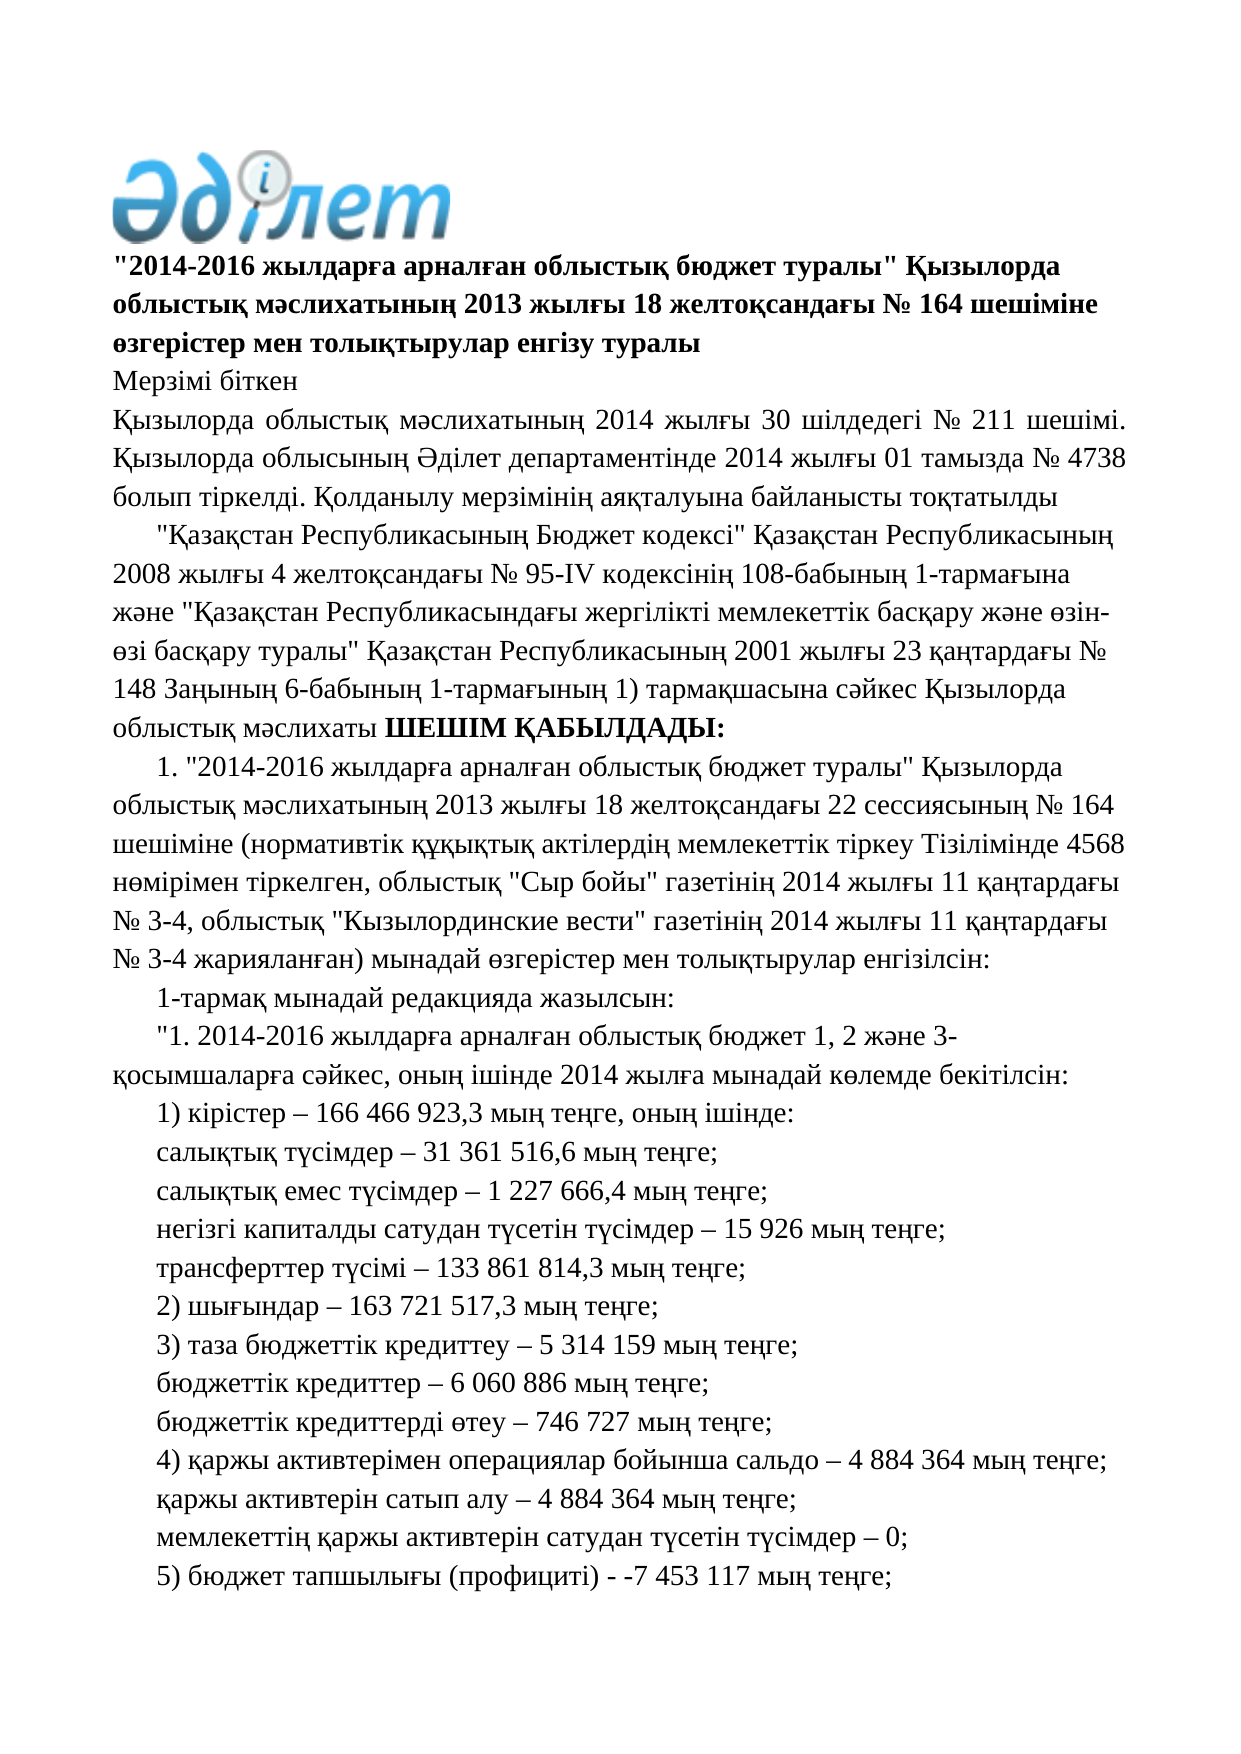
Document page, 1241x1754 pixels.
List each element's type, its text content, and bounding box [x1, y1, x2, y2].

picture [112, 150, 451, 244]
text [112, 517, 1128, 1592]
text Мерзімі біткен [112, 363, 1128, 397]
text Қызылорда облыстық мәслихатының 2014 жылғы 30 шілдедегі № 211 шешімі. Қызылорда облысының Әділет департаментінде 2014 жылғы 01 тамызда № 4738 болып тіркелді. Қолданылу мерзімінің аяқталуына байланысты тоқтатылды [112, 402, 1128, 512]
text "2014-2016 жылдарға арналған облыстық бюджет туралы" Қызылорда облыстық мәслихатының 2013 жылғы 18 желтоқсандағы № 164 шешіміне өзгерістер мен толықтырулар енгізу туралы [112, 248, 1128, 358]
